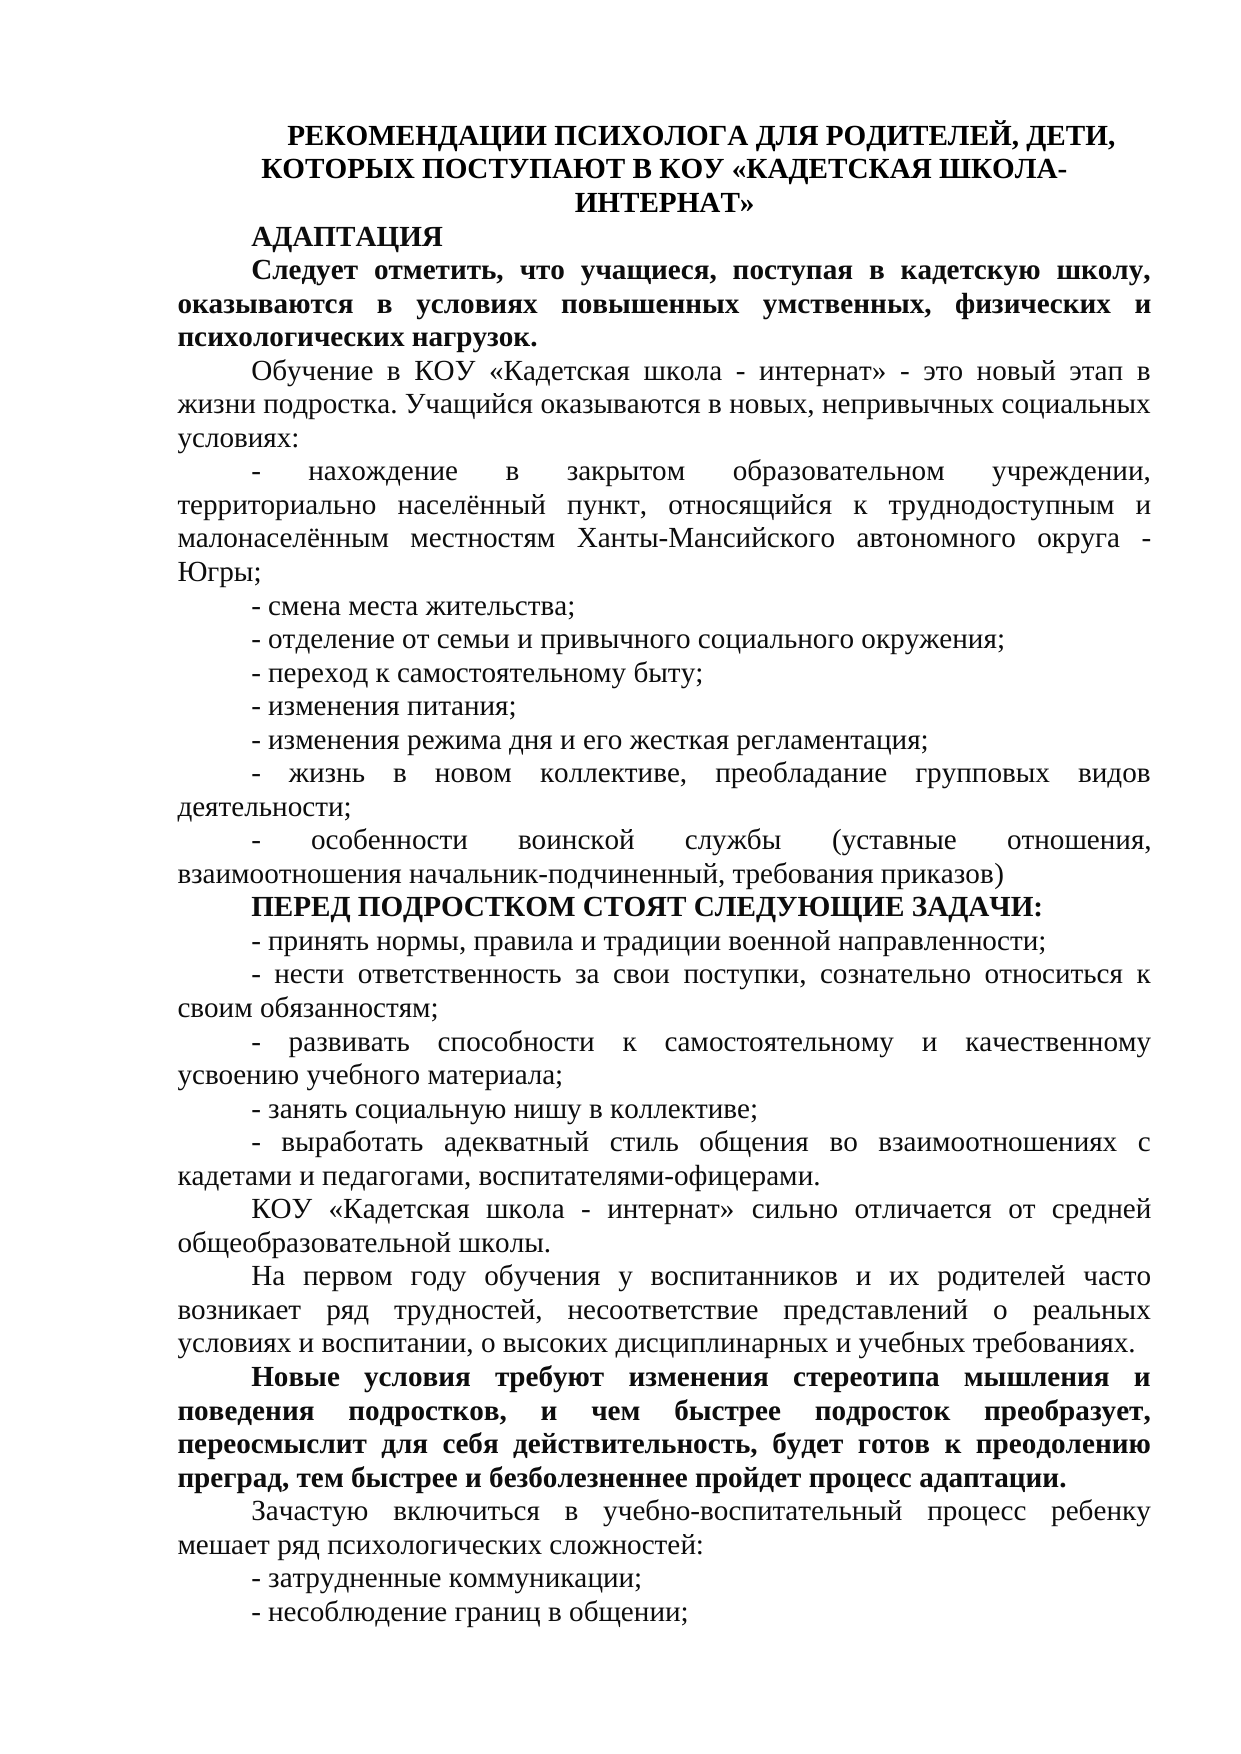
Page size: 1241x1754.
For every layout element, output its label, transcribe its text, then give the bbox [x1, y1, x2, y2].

text Новые условия требуют изменения стереотипа мышления и поведения подростков, и чем быстрее подросток преобразует, переосмыслит для себя действительность, будет готов к преодолению преград, тем быстрее и безболезненнее пройдет процесс адаптации. [177, 1359, 1152, 1493]
text РЕКОМЕНДАЦИИ ПСИХОЛОГА ДЛЯ РОДИТЕЛЕЙ, ДЕТИ, КОТОРЫХ ПОСТУПАЮТ В КОУ «КАДЕТСКАЯ ШКОЛА-ИНТЕРНАТ» [177, 118, 1152, 219]
text - выработать адекватный стиль общения во взаимоотношениях с кадетами и педагогами, воспитателями-офицерами. [177, 1124, 1152, 1191]
text - переход к самостоятельному быту; [177, 655, 1152, 688]
text - несоблюдение границ в общении; [177, 1594, 1152, 1627]
text - смена места жительства; [177, 588, 1152, 621]
text На первом году обучения у воспитанников и их родителей часто возникает ряд трудностей, несоответствие представлений о реальных условиях и воспитании, о высоких дисциплинарных и учебных требованиях. [177, 1258, 1152, 1359]
text - нести ответственность за свои поступки, сознательно относиться к своим обязанностям; [177, 957, 1152, 1024]
text КОУ «Кадетская школа - интернат» сильно отличается от средней общеобразовательной школы. [177, 1191, 1152, 1258]
text - изменения питания; [177, 688, 1152, 722]
text Зачастую включиться в учебно-воспитательный процесс ребенку мешает ряд психологических сложностей: [177, 1493, 1152, 1560]
text - изменения режима дня и его жесткая регламентация; [177, 722, 1152, 755]
text Обучение в КОУ «Кадетская школа - интернат» - это новый этап в жизни подростка. Учащийся оказываются в новых, непривычных социальных условиях: [177, 353, 1152, 453]
text ПЕРЕД ПОДРОСТКОМ СТОЯТ СЛЕДУЮЩИЕ ЗАДАЧИ: [177, 889, 1152, 923]
text - нахождение в закрытом образовательном учреждении, территориально населённый пункт, относящийся к труднодоступным и малонаселённым местностям Ханты-Мансийского автономного округа - Югры; [177, 453, 1152, 521]
text - затрудненные коммуникации; [177, 1560, 1152, 1594]
text - жизнь в новом коллективе, преобладание групповых видов деятельности; [177, 755, 1152, 822]
text Следует отметить, что учащиеся, поступая в кадетскую школу, оказываются в условиях повышенных умственных, физических и психологических нагрузок. [177, 252, 1152, 353]
text - особенности воинской службы (уставные отношения, взаимоотношения начальник-подчиненный, требования приказов) [177, 822, 1152, 889]
text - нахождение в закрытом образовательном учреждении, территориально населённый пункт, относящийся к труднодоступным и малонаселённым местностям Ханты-Мансийского автономного округа - Югры; [253, 554, 1152, 588]
text - развивать способности к самостоятельному и качественному усвоению учебного материала; [177, 1024, 1152, 1091]
text - отделение от семьи и привычного социального окружения; [177, 621, 1152, 655]
text АДАПТАЦИЯ [177, 219, 1152, 252]
text - принять нормы, правила и традиции военной направленности; [177, 923, 1152, 957]
text - занять социальную нишу в коллективе; [177, 1091, 1152, 1124]
